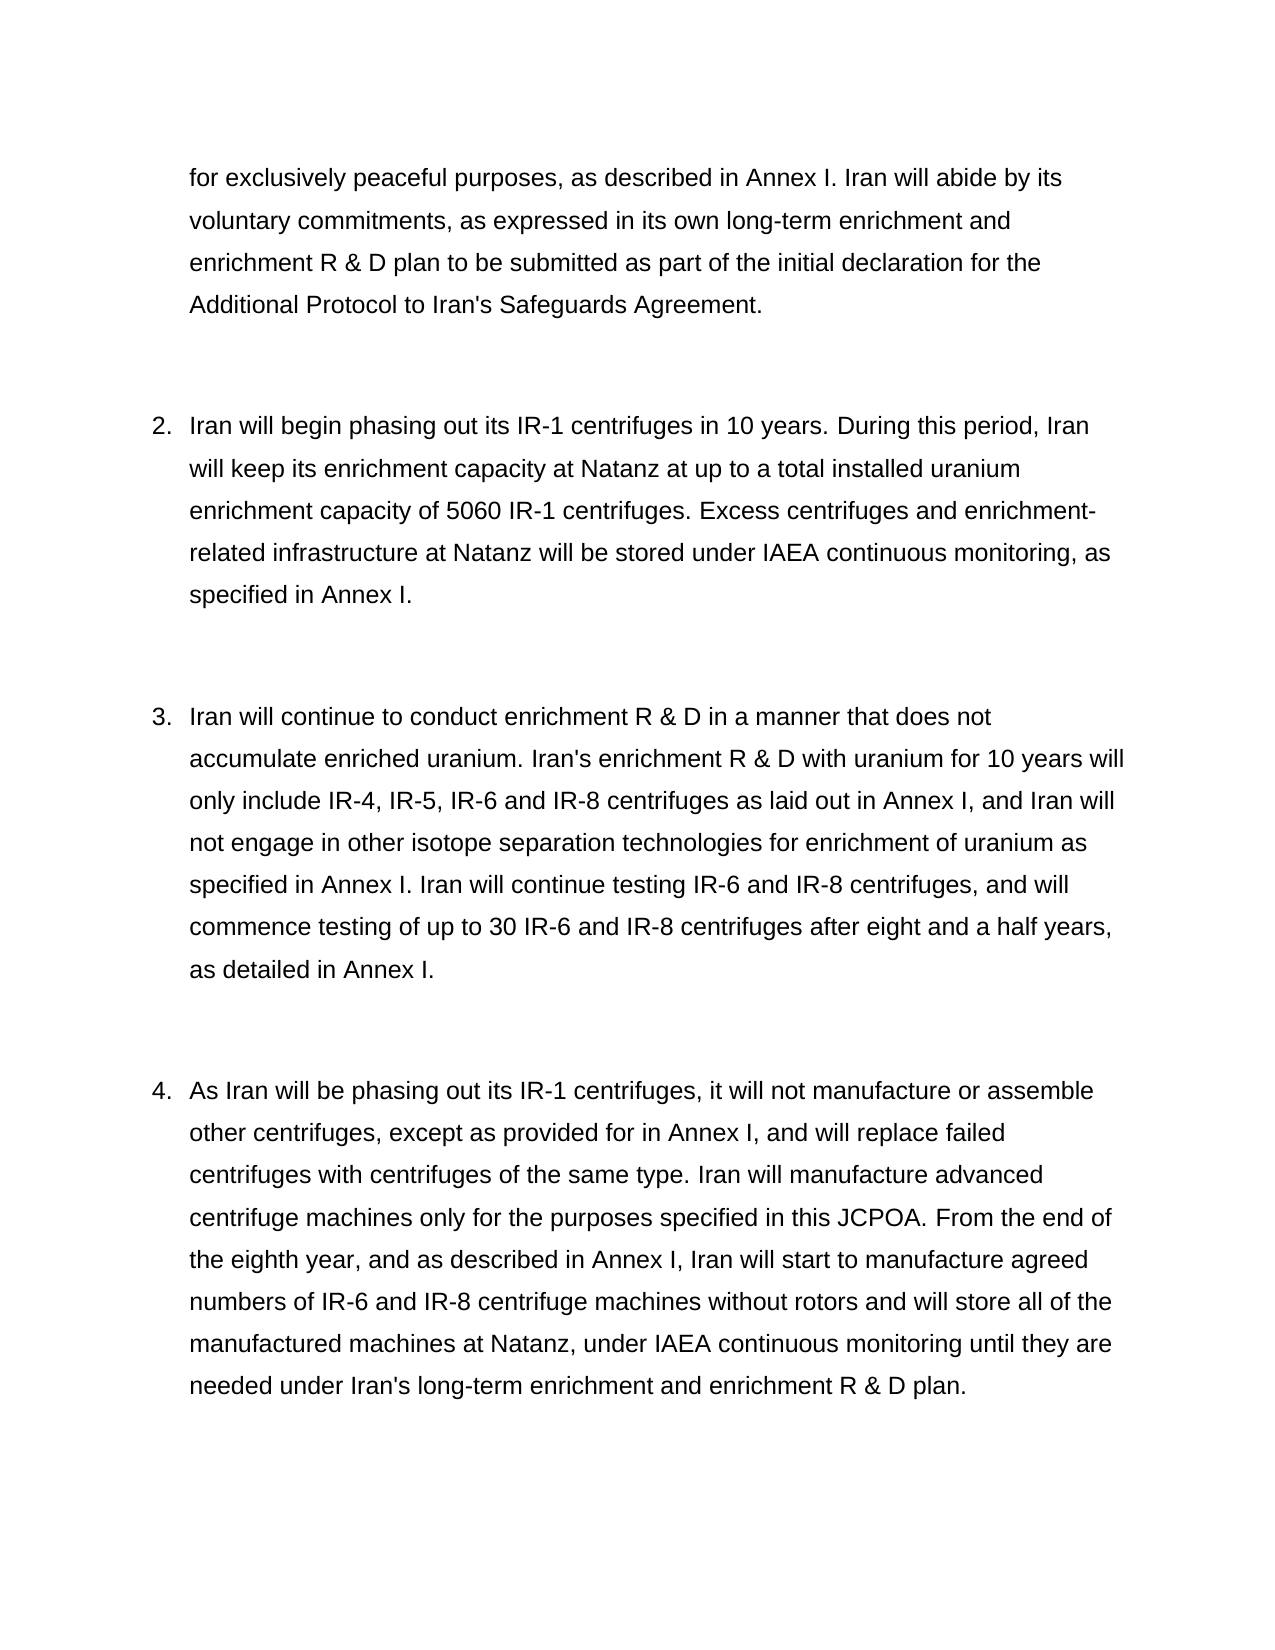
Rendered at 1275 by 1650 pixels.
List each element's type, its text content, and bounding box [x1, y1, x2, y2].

list Iran will begin phasing out its IR-1 centrifuges in 10 years. During this period, Iran will keep its enrichment capacity at Natanz at up to a total installed uranium enrichment capacity of 5060 IR-1 centrifuges. Excess centrifuges and enrichment-related infrastructure at Natanz will be stored under IAEA continuous monitoring, as specified in Annex I. [152, 398, 1125, 609]
list Iran will continue to conduct enrichment R & D in a manner that does not accumulate enriched uranium. Iran's enrichment R & D with uranium for 10 years will only include IR-4, IR-5, IR-6 and IR-8 centrifuges as laid out in Annex I, and Iran will not engage in other isotope separation technologies for enrichment of uranium as specified in Annex I. Iran will continue testing IR-6 and IR-8 centrifuges, and will commence testing of up to 30 IR-6 and IR-8 centrifuges after eight and a half years, as detailed in Annex I. [152, 688, 1125, 983]
list As Iran will be phasing out its IR-1 centrifuges, it will not manufacture or assemble other centrifuges, except as provided for in Annex I, and will replace failed centrifuges with centrifuges of the same type. Iran will manufacture advanced centrifuge machines only for the purposes specified in this JCPOA. From the end of the eighth year, and as described in Annex I, Iran will start to manufacture agreed numbers of IR-6 and IR-8 centrifuge machines without rotors and will store all of the manufactured machines at Natanz, under IAEA continuous monitoring until they are needed under Iran's long-term enrichment and enrichment R & D plan. [152, 1062, 1125, 1400]
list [152, 150, 1125, 319]
